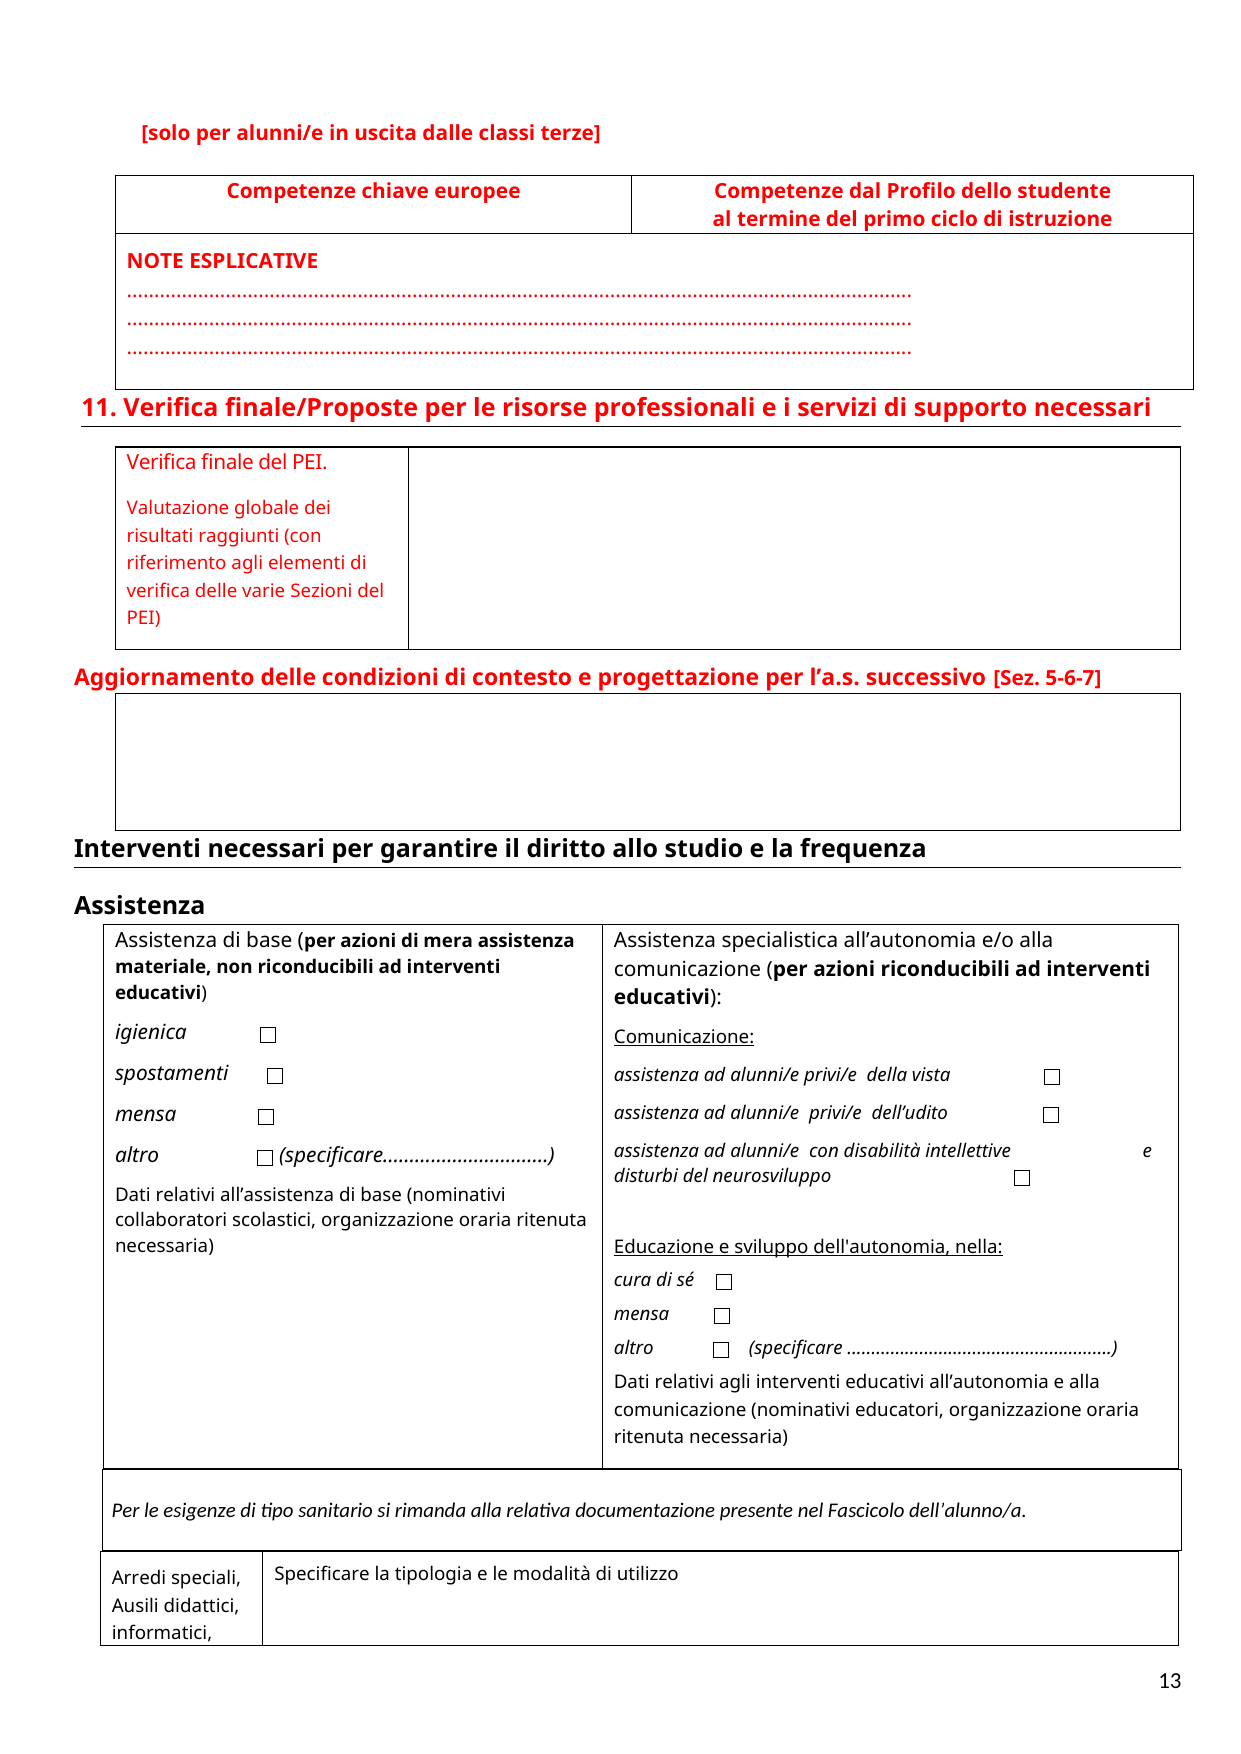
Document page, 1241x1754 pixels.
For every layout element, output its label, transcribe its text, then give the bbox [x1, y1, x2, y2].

table_header [116, 694, 1180, 830]
subtitle Interventi necessari per garantire il diritto allo studio e la frequenza [74, 831, 1181, 867]
text [solo per alunni/e in uscita dalle classi terze] [74, 118, 1181, 147]
table_header Verifica finale del PEI. Valutazione globale dei risultati raggiunti (con riferimento agli elementi di verifica delle varie Sezioni del PEI) [116, 448, 408, 649]
text Assistenza [74, 887, 1181, 922]
table_header Competenze chiave europee [116, 176, 631, 233]
table_header Competenze dal Profilo dello studente al termine del primo ciclo di istruzione [632, 176, 1193, 233]
table_header Assistenza di base (per azioni di mera assistenza materiale, non riconducibili ad interventi educativi) igienica spostamenti mensa altro (specificare………………………….) Dati relativi all’assistenza di base (nominativi collaboratori scolastici, organizzazione oraria ritenuta necessaria) [104, 925, 602, 1468]
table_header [101, 1552, 262, 1645]
table_header Assistenza specialistica all’autonomia e/o alla comunicazione (per azioni riconducibili ad interventi educativi): Comunicazione: assistenza ad alunni/e privi/e della vista assistenza ad alunni/e privi/e dell’udito assistenza ad alunni/e con disabilità intellettive e disturbi del neurosviluppo Educazione e sviluppo dell'autonomia, nella: cura di sé mensa altro (specificare ……………………………………………….) Dati relativi agli interventi educativi all’autonomia e alla comunicazione (nominativi educatori, organizzazione oraria ritenuta necessaria) [603, 925, 1178, 1468]
table_header [409, 448, 1180, 649]
subtitle 11. Verifica finale/Proposte per le risorse professionali e i servizi di supporto necessari [81, 390, 1181, 426]
text Aggiornamento delle condizioni di contesto e progettazione per l’a.s. successivo [Sez. 5-6-7] [74, 661, 1181, 693]
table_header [263, 1552, 1178, 1645]
table_cell NOTE ESPLICATIVE …………………………………………………………………………………………………………………………….. …………………………………………………………………………………………………………………………….. …………………………………………………………………………………………………………………………….. [116, 234, 1193, 389]
text Per le esigenze di tipo sanitario si rimanda alla relativa documentazione presente nel Fascicolo dell’alunno/a. [103, 1494, 1181, 1523]
